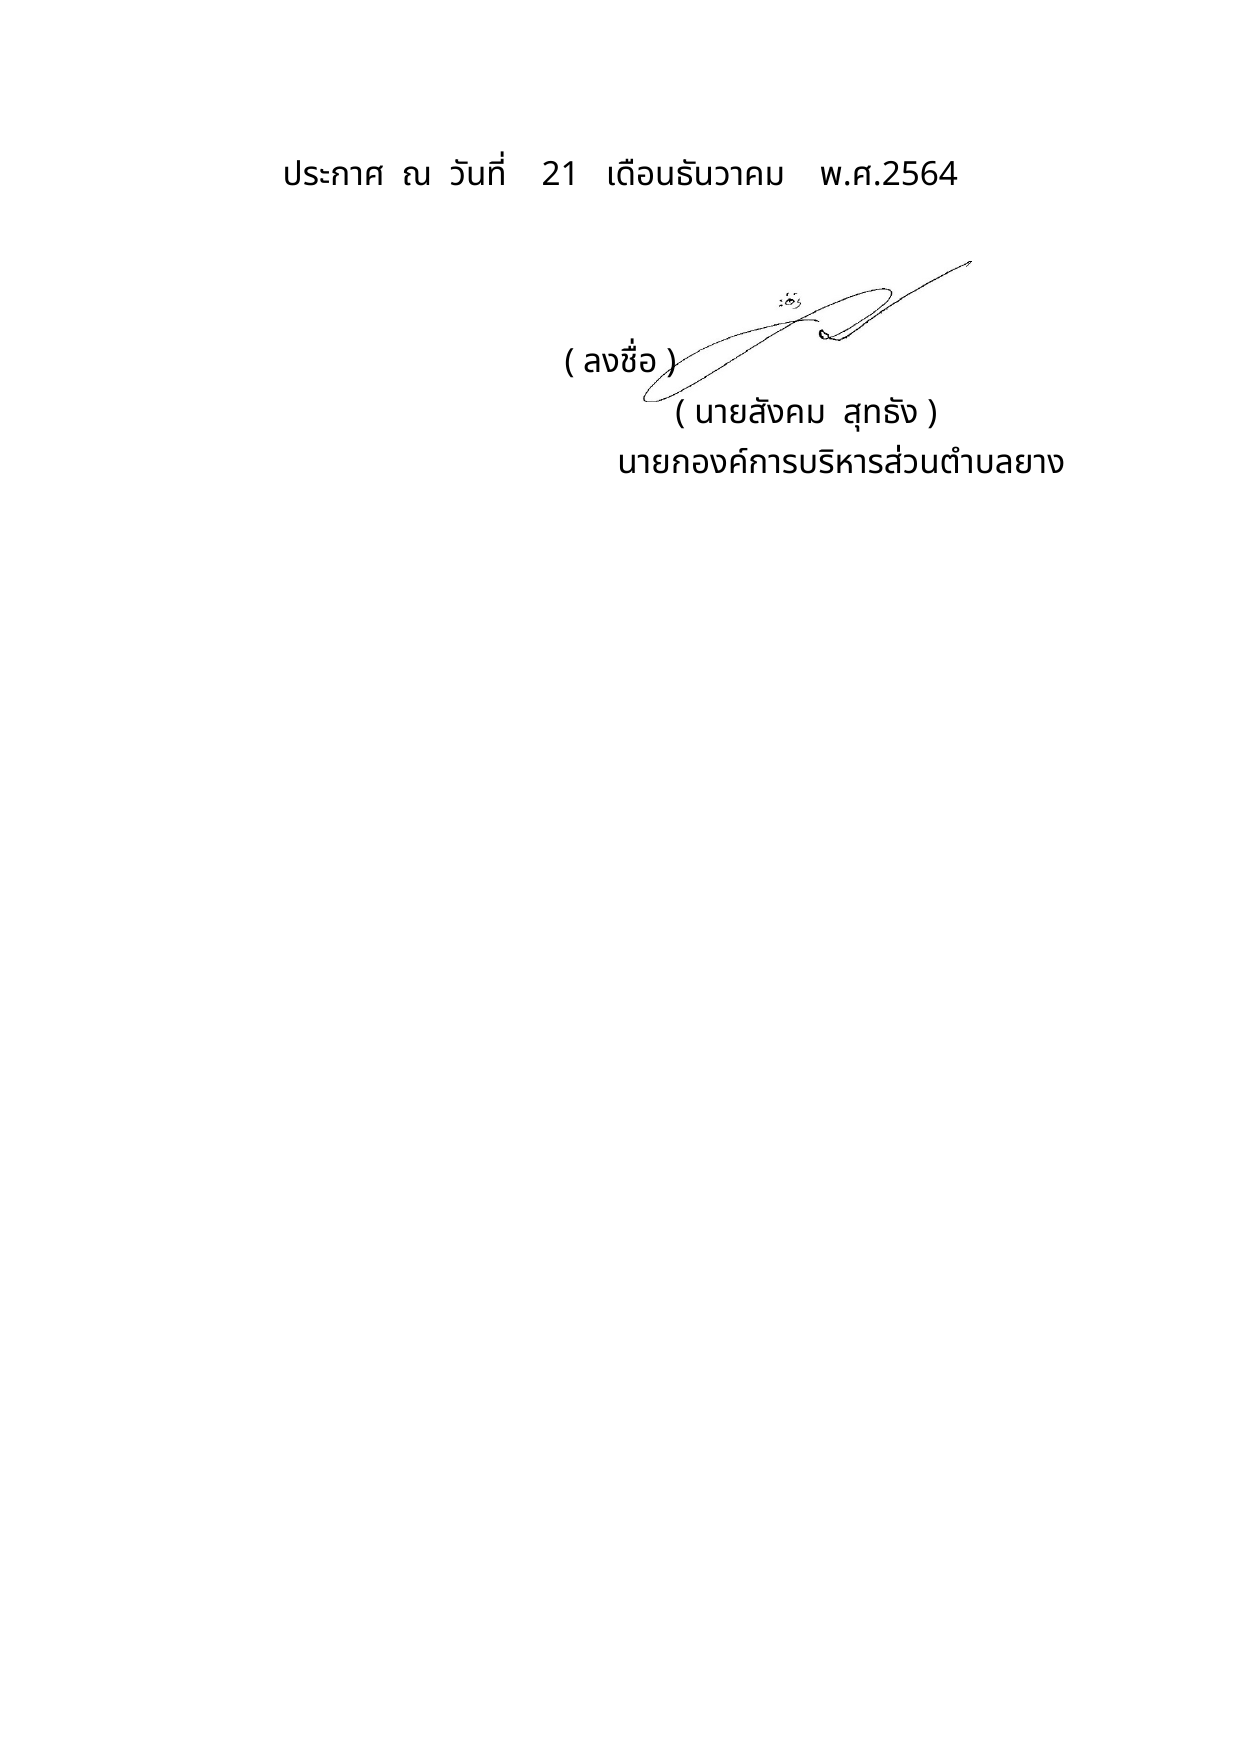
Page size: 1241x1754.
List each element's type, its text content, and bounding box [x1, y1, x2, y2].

subtitle นายกองค์การบริหารส่วนตำบลยาง [150, 438, 1090, 488]
subtitle ประกาศ ณ วันที่ 21 เดือนธันวาคม พ.ศ.2564 [150, 150, 1090, 201]
subtitle ( นายสังคม สุทธัง ) [150, 387, 1090, 438]
subtitle ( ลงชื่อ ) [150, 337, 1090, 387]
picture [626, 261, 973, 337]
